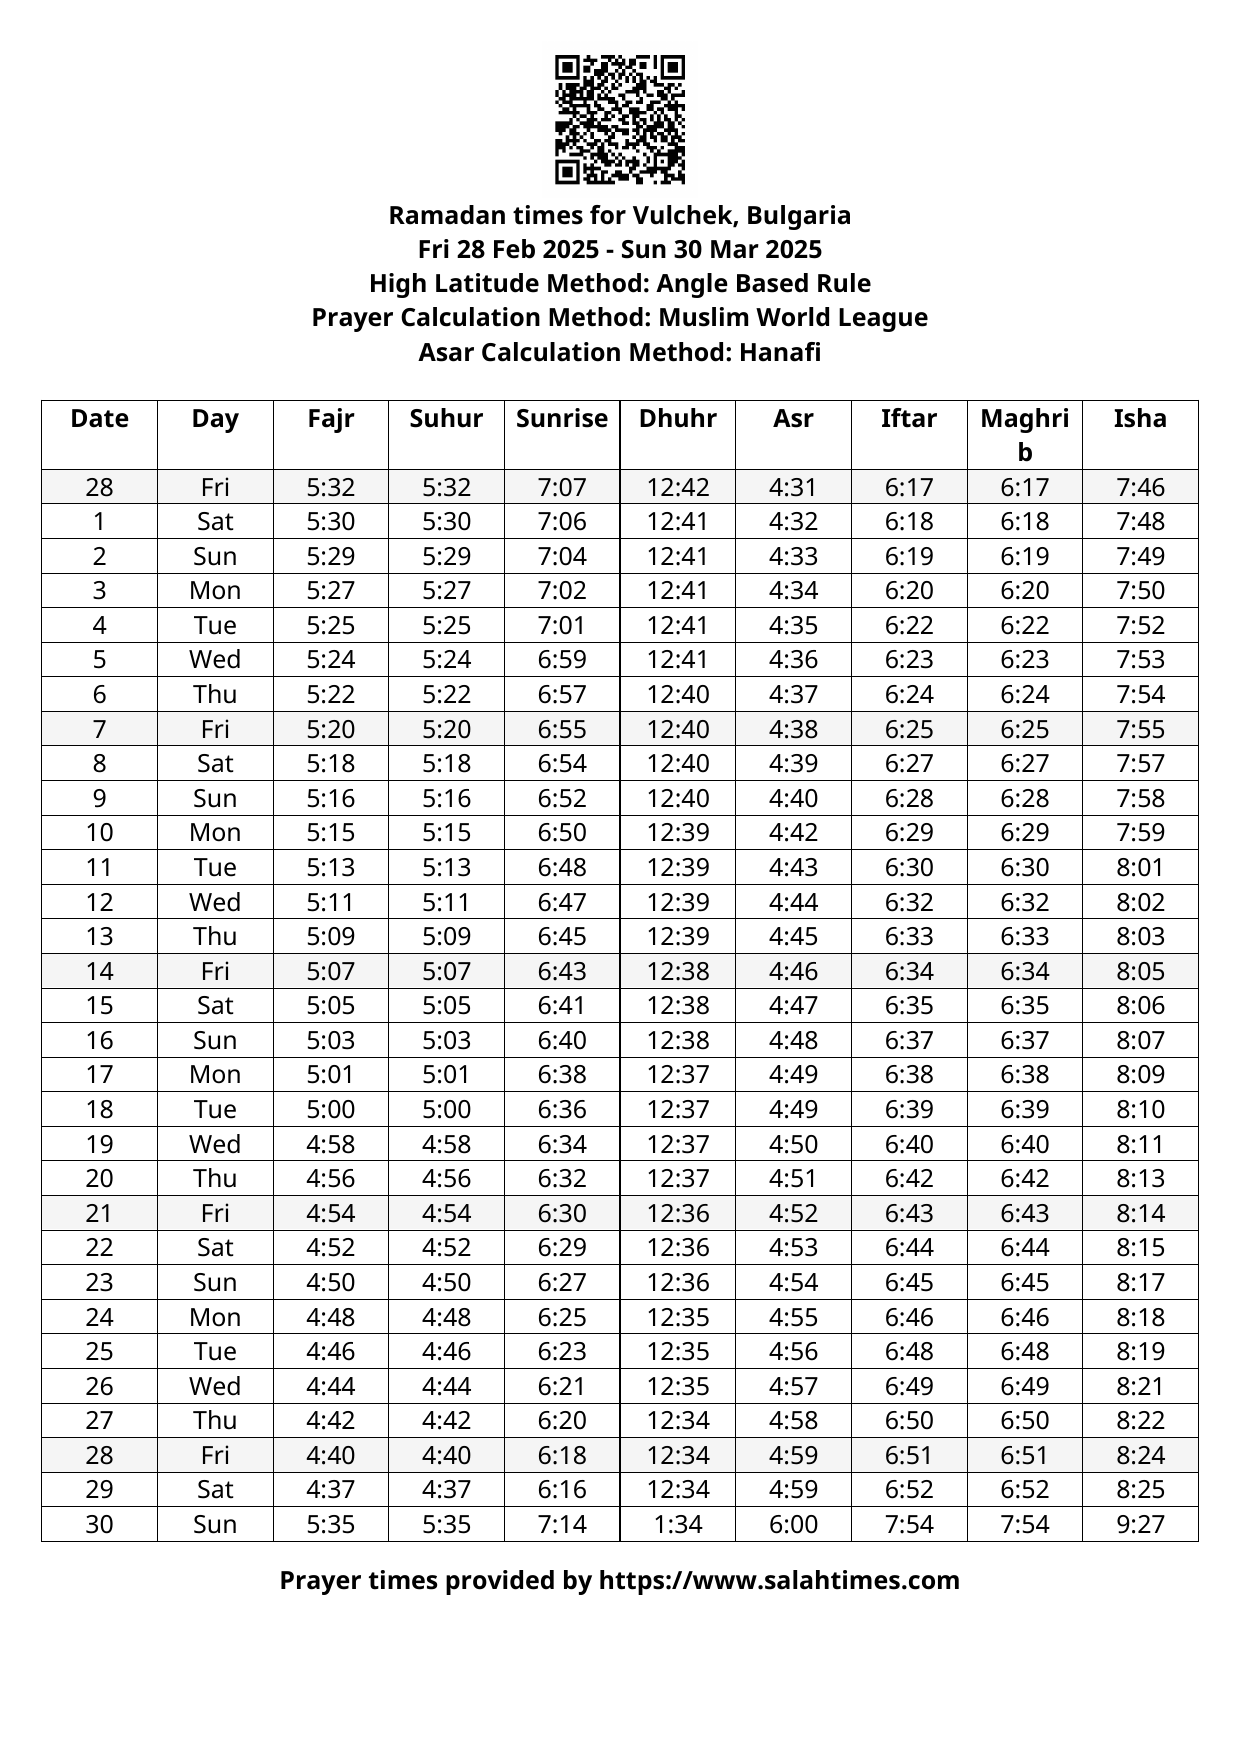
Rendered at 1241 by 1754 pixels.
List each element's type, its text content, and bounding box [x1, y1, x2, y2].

table_cell Fri [158, 712, 273, 745]
table_cell 7:54 [968, 1507, 1082, 1541]
table_cell 21 [42, 1196, 157, 1229]
table_cell 5:11 [274, 885, 388, 918]
table_cell 4:43 [736, 850, 851, 884]
table_cell 6:55 [505, 712, 619, 745]
table_cell 6:33 [968, 919, 1082, 953]
table_cell 8:10 [1083, 1092, 1198, 1126]
table_cell 12:38 [621, 1023, 735, 1057]
table_cell 4:40 [736, 781, 851, 814]
table_cell 7:57 [1083, 746, 1198, 780]
table_cell Mon [158, 1058, 273, 1091]
table_cell 12:35 [621, 1300, 735, 1333]
table_cell 6:25 [852, 712, 967, 745]
table_cell 26 [42, 1369, 157, 1402]
table_cell 3 [42, 574, 157, 607]
table_cell 9 [42, 781, 157, 814]
table_cell 6:23 [968, 643, 1082, 676]
table_cell Tue [158, 850, 273, 884]
table_cell 8:25 [1083, 1473, 1198, 1506]
table_cell 4:54 [274, 1196, 388, 1229]
table_cell 15 [42, 989, 157, 1022]
table_cell 8:07 [1083, 1023, 1198, 1057]
table_cell 6:40 [852, 1127, 967, 1160]
table_cell 6:36 [505, 1092, 619, 1126]
table_cell Sun [158, 1507, 273, 1541]
table_cell 8:15 [1083, 1231, 1198, 1264]
table_cell 7:01 [505, 608, 619, 642]
table_cell 4:59 [736, 1438, 851, 1472]
table_cell 6:00 [736, 1507, 851, 1541]
table_cell 28 [42, 1438, 157, 1472]
table_cell Fri [158, 954, 273, 987]
table_header Fajr [274, 401, 388, 469]
table_cell 4:53 [736, 1231, 851, 1264]
table_cell 5:00 [389, 1092, 504, 1126]
table_cell 6:41 [505, 989, 619, 1022]
table_cell 6:52 [505, 781, 619, 814]
table_cell 6:18 [505, 1438, 619, 1472]
table_cell 7:55 [1083, 712, 1198, 745]
table_cell 12:39 [621, 919, 735, 953]
table_cell 5:18 [389, 746, 504, 780]
table_cell 6:21 [505, 1369, 619, 1402]
table_cell 1 [42, 504, 157, 538]
table_cell Sun [158, 539, 273, 572]
table_cell 4:44 [274, 1369, 388, 1402]
table_cell 12:41 [621, 608, 735, 642]
table_cell 5:03 [389, 1023, 504, 1057]
table_cell 6:38 [968, 1058, 1082, 1091]
table_cell 5:30 [274, 504, 388, 538]
table_cell 6:39 [968, 1092, 1082, 1126]
table_cell Tue [158, 1092, 273, 1126]
table_cell 4:59 [736, 1473, 851, 1506]
table_cell 6:49 [852, 1369, 967, 1402]
table_header Dhuhr [621, 401, 735, 469]
table_cell Mon [158, 816, 273, 849]
table_cell 10 [42, 816, 157, 849]
table_cell 29 [42, 1473, 157, 1506]
table_cell 4:31 [736, 470, 851, 503]
table_cell 12:39 [621, 850, 735, 884]
table_cell 11 [42, 850, 157, 884]
table_cell 12:37 [621, 1092, 735, 1126]
table_cell 12:40 [621, 746, 735, 780]
table_cell 4:40 [274, 1438, 388, 1472]
table_cell 12:39 [621, 885, 735, 918]
table_cell 6:46 [968, 1300, 1082, 1333]
table_cell 4:44 [389, 1369, 504, 1402]
table_cell 4:34 [736, 574, 851, 607]
text High Latitude Method: Angle Based Rule [42, 266, 1198, 300]
table_cell 6:42 [852, 1161, 967, 1195]
table_cell 6:34 [968, 954, 1082, 987]
table_cell 6:29 [505, 1231, 619, 1264]
table_cell 6:59 [505, 643, 619, 676]
table_cell 6:52 [852, 1473, 967, 1506]
table_cell 6:32 [852, 885, 967, 918]
table_cell 12:40 [621, 677, 735, 711]
table_cell 4:40 [389, 1438, 504, 1472]
text Prayer times provided by https://www.salahtimes.com [42, 1563, 1198, 1597]
table_header Iftar [852, 401, 967, 469]
table_cell 7:54 [1083, 677, 1198, 711]
table_cell 6:33 [852, 919, 967, 953]
table_cell 4:45 [736, 919, 851, 953]
table_cell Wed [158, 643, 273, 676]
table_cell 4:56 [736, 1334, 851, 1368]
table_cell 7:59 [1083, 816, 1198, 849]
table_cell Sat [158, 1231, 273, 1264]
table_cell 6:34 [505, 1127, 619, 1160]
table_cell 6:32 [968, 885, 1082, 918]
table_cell 6:45 [852, 1265, 967, 1299]
table_cell 4:37 [274, 1473, 388, 1506]
table_cell 4:55 [736, 1300, 851, 1333]
table_cell 8:03 [1083, 919, 1198, 953]
table_cell 12:41 [621, 539, 735, 572]
table_cell 6:44 [852, 1231, 967, 1264]
table_cell 5:09 [389, 919, 504, 953]
table_cell 12:37 [621, 1058, 735, 1091]
table_cell 5:07 [389, 954, 504, 987]
table_cell 6:37 [852, 1023, 967, 1057]
table_cell 5:24 [274, 643, 388, 676]
table_cell 5:22 [389, 677, 504, 711]
table_cell 6:39 [852, 1092, 967, 1126]
table_cell 7:49 [1083, 539, 1198, 572]
table_cell 6:23 [505, 1334, 619, 1368]
table_cell 4:47 [736, 989, 851, 1022]
table_cell 7 [42, 712, 157, 745]
table_cell 6:50 [852, 1404, 967, 1437]
table_cell 6:44 [968, 1231, 1082, 1264]
table_cell 6:18 [968, 504, 1082, 538]
table_cell Sat [158, 504, 273, 538]
table_cell 12:41 [621, 574, 735, 607]
table_cell 25 [42, 1334, 157, 1368]
table_cell 8:11 [1083, 1127, 1198, 1160]
table_cell 8:05 [1083, 954, 1198, 987]
table_cell 4:49 [736, 1092, 851, 1126]
table_cell 7:50 [1083, 574, 1198, 607]
table_cell 5:16 [389, 781, 504, 814]
table_header Isha [1083, 401, 1198, 469]
table_cell 6:30 [968, 850, 1082, 884]
table_cell 4:46 [274, 1334, 388, 1368]
table_cell 12:35 [621, 1334, 735, 1368]
table_cell 4:50 [274, 1265, 388, 1299]
text Asar Calculation Method: Hanafi [42, 334, 1198, 368]
table_cell 1:34 [621, 1507, 735, 1541]
table_cell 6:52 [968, 1473, 1082, 1506]
table_cell 12:34 [621, 1404, 735, 1437]
table_cell 4:51 [736, 1161, 851, 1195]
table_cell 12:36 [621, 1196, 735, 1229]
table_cell 8:19 [1083, 1334, 1198, 1368]
table_cell 23 [42, 1265, 157, 1299]
table_cell 4:54 [389, 1196, 504, 1229]
table_cell 12:35 [621, 1369, 735, 1402]
table_cell 5:30 [389, 504, 504, 538]
table_cell 6:51 [852, 1438, 967, 1472]
table_cell 5:09 [274, 919, 388, 953]
table_cell 4:54 [736, 1265, 851, 1299]
table_cell 5:01 [274, 1058, 388, 1091]
table_cell 6:19 [852, 539, 967, 572]
table_cell 4:42 [274, 1404, 388, 1437]
table_cell 5:11 [389, 885, 504, 918]
table_cell Thu [158, 919, 273, 953]
table_cell 8:01 [1083, 850, 1198, 884]
table_cell 6:34 [852, 954, 967, 987]
table_cell 6:54 [505, 746, 619, 780]
table_cell 8:02 [1083, 885, 1198, 918]
table_cell 8:24 [1083, 1438, 1198, 1472]
table_cell Thu [158, 677, 273, 711]
table_cell Sat [158, 989, 273, 1022]
table_cell Mon [158, 1300, 273, 1333]
table_cell 5:29 [274, 539, 388, 572]
table_cell 5:27 [274, 574, 388, 607]
table_cell 8:22 [1083, 1404, 1198, 1437]
table_cell 30 [42, 1507, 157, 1541]
table_cell 6:16 [505, 1473, 619, 1506]
table_cell 7:54 [852, 1507, 967, 1541]
table_header Maghrib [968, 401, 1082, 469]
table_cell 5:22 [274, 677, 388, 711]
table_cell 4:48 [274, 1300, 388, 1333]
table_cell 6:47 [505, 885, 619, 918]
table_cell 5:20 [389, 712, 504, 745]
table_cell 24 [42, 1300, 157, 1333]
table_cell 5:32 [389, 470, 504, 503]
table_cell 4:58 [736, 1404, 851, 1437]
table_cell 13 [42, 919, 157, 953]
table_cell Sun [158, 1023, 273, 1057]
table_cell 5:25 [389, 608, 504, 642]
table_cell 5:20 [274, 712, 388, 745]
table_cell 12:39 [621, 816, 735, 849]
table_cell 5:29 [389, 539, 504, 572]
table_cell 12:34 [621, 1473, 735, 1506]
table_cell 5:01 [389, 1058, 504, 1091]
table_cell 5:05 [274, 989, 388, 1022]
table_cell 6:28 [852, 781, 967, 814]
table_cell 12:40 [621, 712, 735, 745]
table_cell 8:18 [1083, 1300, 1198, 1333]
table_cell 6:17 [852, 470, 967, 503]
table_header Date [42, 401, 157, 469]
table_cell 6:51 [968, 1438, 1082, 1472]
table_cell Sun [158, 781, 273, 814]
table_cell 16 [42, 1023, 157, 1057]
table_cell 12:38 [621, 989, 735, 1022]
table_cell 6:49 [968, 1369, 1082, 1402]
table_cell 7:07 [505, 470, 619, 503]
table_cell 5:00 [274, 1092, 388, 1126]
table_cell 6:50 [968, 1404, 1082, 1437]
table_cell 4:48 [736, 1023, 851, 1057]
table_cell 7:14 [505, 1507, 619, 1541]
table_cell 7:04 [505, 539, 619, 572]
table_cell 8:09 [1083, 1058, 1198, 1091]
table_cell 4:39 [736, 746, 851, 780]
table_cell 5:24 [389, 643, 504, 676]
table_cell 4:52 [274, 1231, 388, 1264]
table_cell 8:06 [1083, 989, 1198, 1022]
table_cell Sun [158, 1265, 273, 1299]
table_cell 4:32 [736, 504, 851, 538]
text Prayer Calculation Method: Muslim World League [42, 300, 1198, 334]
table_cell 5 [42, 643, 157, 676]
table_cell 6:28 [968, 781, 1082, 814]
table_cell 4:56 [274, 1161, 388, 1195]
table_header Day [158, 401, 273, 469]
table_cell 12:36 [621, 1231, 735, 1264]
table_cell 6:43 [505, 954, 619, 987]
table_cell 4:33 [736, 539, 851, 572]
table_cell 6:20 [852, 574, 967, 607]
table_cell 6:48 [968, 1334, 1082, 1368]
table_cell 12:38 [621, 954, 735, 987]
table_cell Tue [158, 1334, 273, 1368]
table_cell 2 [42, 539, 157, 572]
table_cell 5:25 [274, 608, 388, 642]
table_cell 4:56 [389, 1161, 504, 1195]
table_cell Fri [158, 1438, 273, 1472]
table_cell Fri [158, 470, 273, 503]
table_cell 12:37 [621, 1127, 735, 1160]
table_cell 14 [42, 954, 157, 987]
table_cell 12:40 [621, 781, 735, 814]
table_cell 4:58 [389, 1127, 504, 1160]
table_cell 6:27 [968, 746, 1082, 780]
table_cell 5:15 [389, 816, 504, 849]
table_cell 4:42 [736, 816, 851, 849]
table_cell 6:43 [852, 1196, 967, 1229]
table_cell 6:29 [968, 816, 1082, 849]
table_cell 6:23 [852, 643, 967, 676]
table_cell 6:25 [505, 1300, 619, 1333]
table_cell 4 [42, 608, 157, 642]
table_cell 5:05 [389, 989, 504, 1022]
table_cell 4:37 [736, 677, 851, 711]
table_cell 6:27 [505, 1265, 619, 1299]
table_cell Mon [158, 574, 273, 607]
table_cell Fri [158, 1196, 273, 1229]
table_cell 12:41 [621, 504, 735, 538]
table_cell 7:46 [1083, 470, 1198, 503]
table_cell 4:36 [736, 643, 851, 676]
table_cell 5:13 [389, 850, 504, 884]
table_cell 6:43 [968, 1196, 1082, 1229]
table_cell 22 [42, 1231, 157, 1264]
table_cell 20 [42, 1161, 157, 1195]
table_cell 6:22 [968, 608, 1082, 642]
table_cell 6:20 [505, 1404, 619, 1437]
table_cell 4:46 [389, 1334, 504, 1368]
table_cell 5:27 [389, 574, 504, 607]
picture [542, 41, 699, 198]
table_cell 6:38 [505, 1058, 619, 1091]
table_cell 4:57 [736, 1369, 851, 1402]
table_cell 6:22 [852, 608, 967, 642]
table_cell 5:32 [274, 470, 388, 503]
table_cell 6:19 [968, 539, 1082, 572]
table_cell 7:02 [505, 574, 619, 607]
table_cell Sat [158, 746, 273, 780]
table_cell 6:29 [852, 816, 967, 849]
table_cell 6:48 [505, 850, 619, 884]
table_cell 5:13 [274, 850, 388, 884]
table_cell 5:15 [274, 816, 388, 849]
table_cell 19 [42, 1127, 157, 1160]
table_cell 28 [42, 470, 157, 503]
table_cell 6:35 [968, 989, 1082, 1022]
table_cell 6:38 [852, 1058, 967, 1091]
table_cell 5:35 [274, 1507, 388, 1541]
table_cell Wed [158, 885, 273, 918]
table_cell 6:46 [852, 1300, 967, 1333]
table_cell 6:37 [968, 1023, 1082, 1057]
table_cell 8:14 [1083, 1196, 1198, 1229]
table_cell 6 [42, 677, 157, 711]
table_cell 4:50 [389, 1265, 504, 1299]
table_cell 8:13 [1083, 1161, 1198, 1195]
table_cell 4:38 [736, 712, 851, 745]
text Ramadan times for Vulchek, Bulgaria [42, 198, 1198, 232]
table_cell 6:30 [852, 850, 967, 884]
table_cell 18 [42, 1092, 157, 1126]
table_cell 6:50 [505, 816, 619, 849]
table_cell 7:53 [1083, 643, 1198, 676]
table_header Asr [736, 401, 851, 469]
table_header Suhur [389, 401, 504, 469]
table_cell 4:52 [736, 1196, 851, 1229]
table_cell 7:52 [1083, 608, 1198, 642]
table_cell 12 [42, 885, 157, 918]
table_cell 5:35 [389, 1507, 504, 1541]
table_cell 7:58 [1083, 781, 1198, 814]
table_cell 8:21 [1083, 1369, 1198, 1402]
table_cell 12:36 [621, 1265, 735, 1299]
table_cell 4:37 [389, 1473, 504, 1506]
table_cell 6:40 [505, 1023, 619, 1057]
table_cell 7:48 [1083, 504, 1198, 538]
table_cell Thu [158, 1161, 273, 1195]
table_cell 4:35 [736, 608, 851, 642]
table_cell 4:50 [736, 1127, 851, 1160]
table_cell Tue [158, 608, 273, 642]
table_cell 4:44 [736, 885, 851, 918]
table_cell 4:52 [389, 1231, 504, 1264]
table_cell 6:27 [852, 746, 967, 780]
table_cell 6:24 [852, 677, 967, 711]
table_cell 5:16 [274, 781, 388, 814]
text Fri 28 Feb 2025 - Sun 30 Mar 2025 [42, 232, 1198, 266]
table_cell Sat [158, 1473, 273, 1506]
table_cell 12:42 [621, 470, 735, 503]
table_cell 6:17 [968, 470, 1082, 503]
table_cell 9:27 [1083, 1507, 1198, 1541]
table_cell 6:32 [505, 1161, 619, 1195]
table_cell 6:18 [852, 504, 967, 538]
table_cell 7:06 [505, 504, 619, 538]
table_cell 6:48 [852, 1334, 967, 1368]
table_cell 6:45 [505, 919, 619, 953]
table_cell 6:57 [505, 677, 619, 711]
table_cell 12:34 [621, 1438, 735, 1472]
table_cell 27 [42, 1404, 157, 1437]
table_cell 4:42 [389, 1404, 504, 1437]
table_cell 8 [42, 746, 157, 780]
table_cell 6:40 [968, 1127, 1082, 1160]
table_cell 8:17 [1083, 1265, 1198, 1299]
table_cell 6:45 [968, 1265, 1082, 1299]
table_cell Thu [158, 1404, 273, 1437]
table_cell 5:18 [274, 746, 388, 780]
table_cell 6:24 [968, 677, 1082, 711]
table_cell 4:48 [389, 1300, 504, 1333]
table_cell 5:03 [274, 1023, 388, 1057]
table_cell 12:41 [621, 643, 735, 676]
table_cell 6:42 [968, 1161, 1082, 1195]
table_cell 5:07 [274, 954, 388, 987]
table_cell 17 [42, 1058, 157, 1091]
table_cell 6:35 [852, 989, 967, 1022]
table_cell 6:30 [505, 1196, 619, 1229]
table_cell 4:46 [736, 954, 851, 987]
table_cell Wed [158, 1369, 273, 1402]
table_cell 6:20 [968, 574, 1082, 607]
table_header Sunrise [505, 401, 619, 469]
table_cell 12:37 [621, 1161, 735, 1195]
table_cell 4:49 [736, 1058, 851, 1091]
table_cell Wed [158, 1127, 273, 1160]
table_cell 6:25 [968, 712, 1082, 745]
table_cell 4:58 [274, 1127, 388, 1160]
